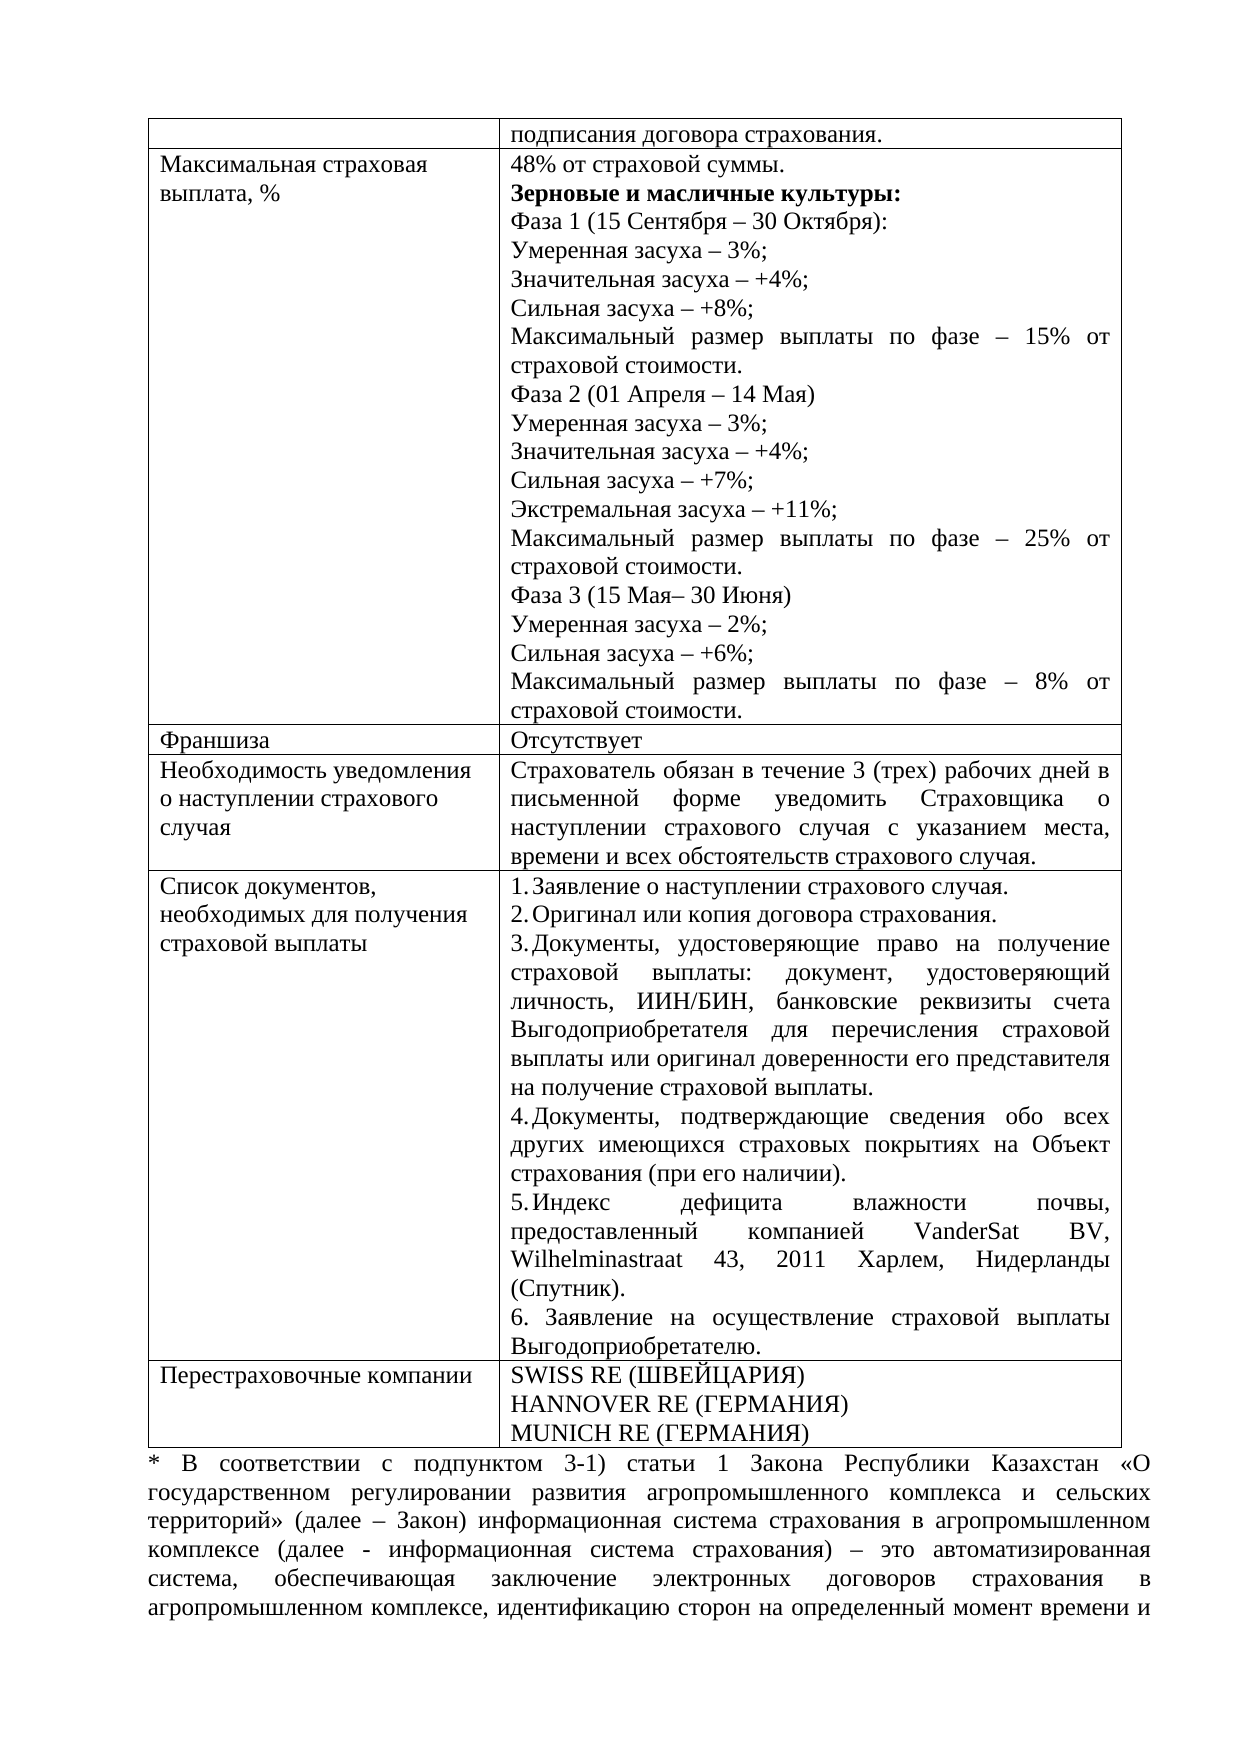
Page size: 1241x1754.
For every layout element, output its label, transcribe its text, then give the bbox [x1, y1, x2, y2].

table_cell Отсутствует [500, 725, 1121, 754]
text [148, 1448, 1152, 1620]
table_cell Перестраховочные компании [149, 1361, 499, 1447]
table_cell 1. Заявление о наступлении страхового случая. 2. Оригинал или копия договора страхования. 3. Документы, удостоверяющие право на получение страховой выплаты: документ, удостоверяющий личность, ИИН/БИН, банковские реквизиты счета Выгодоприобретателя для перечисления страховой выплаты или оригинал доверенности его представителя на получение страховой выплаты. 4. Документы, подтверждающие сведения обо всех других имеющихся страховых покрытиях на Объект страхования (при его наличии). 5. Индекс дефицита влажности почвы, предоставленный компанией VanderSat BV, Wilhelminastraat 43, 2011 Харлем, Нидерланды (Спутник). 6. Заявление на осуществление страховой выплаты Выгодоприобретателю. [500, 871, 1121, 1359]
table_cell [500, 119, 1121, 148]
table_cell Список документов, необходимых для получения страховой выплаты [149, 871, 499, 1359]
table_cell Максимальная страховая выплата, % [149, 149, 499, 724]
table_cell Необходимость уведомления о наступлении страхового случая [149, 755, 499, 870]
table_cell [149, 119, 499, 148]
table_cell Страхователь обязан в течение 3 (трех) рабочих дней в письменной форме уведомить Страховщика о наступлении страхового случая с указанием места, времени и всех обстоятельств страхового случая. [500, 755, 1121, 870]
table_cell Франшиза [149, 725, 499, 754]
table_cell 48% от страховой суммы. Зерновые и масличные культуры: Фаза 1 (15 Сентября – 30 Октября): Умеренная засуха – 3%; Значительная засуха – +4%; Сильная засуха – +8%; Максимальный размер выплаты по фазе – 15% от страховой стоимости. Фаза 2 (01 Апреля – 14 Мая) Умеренная засуха – 3%; Значительная засуха – +4%; Сильная засуха – +7%; Экстремальная засуха – +11%; Максимальный размер выплаты по фазе – 25% от страховой стоимости. Фаза 3 (15 Мая– 30 Июня) Умеренная засуха – 2%; Сильная засуха – +6%; Максимальный размер выплаты по фазе – 8% от страховой стоимости. [500, 149, 1121, 724]
table_cell SWISS RE (ШВЕЙЦАРИЯ) HANNOVER RE (ГЕРМАНИЯ) MUNICH RE (ГЕРМАНИЯ) [500, 1361, 1121, 1447]
